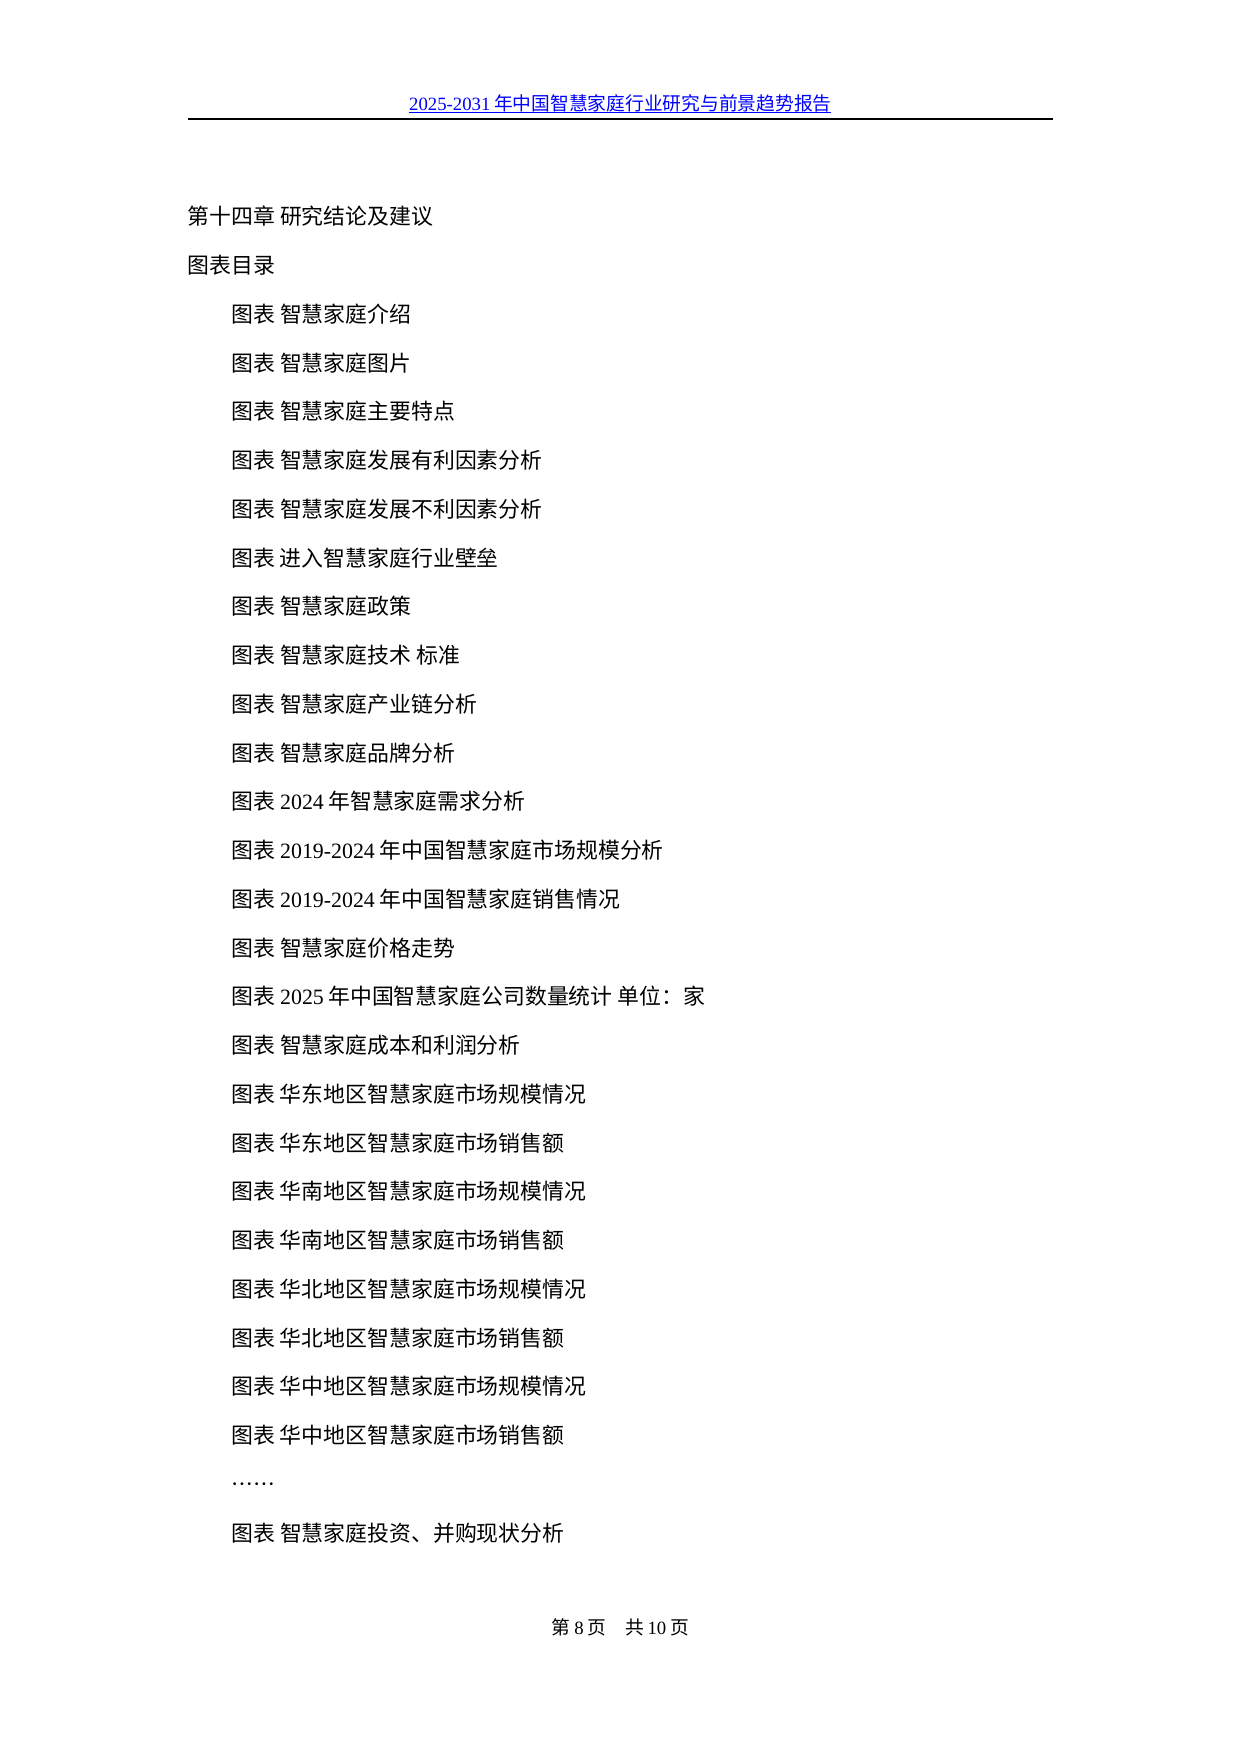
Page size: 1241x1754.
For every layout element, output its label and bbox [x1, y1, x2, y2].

text [187, 150, 1053, 1548]
